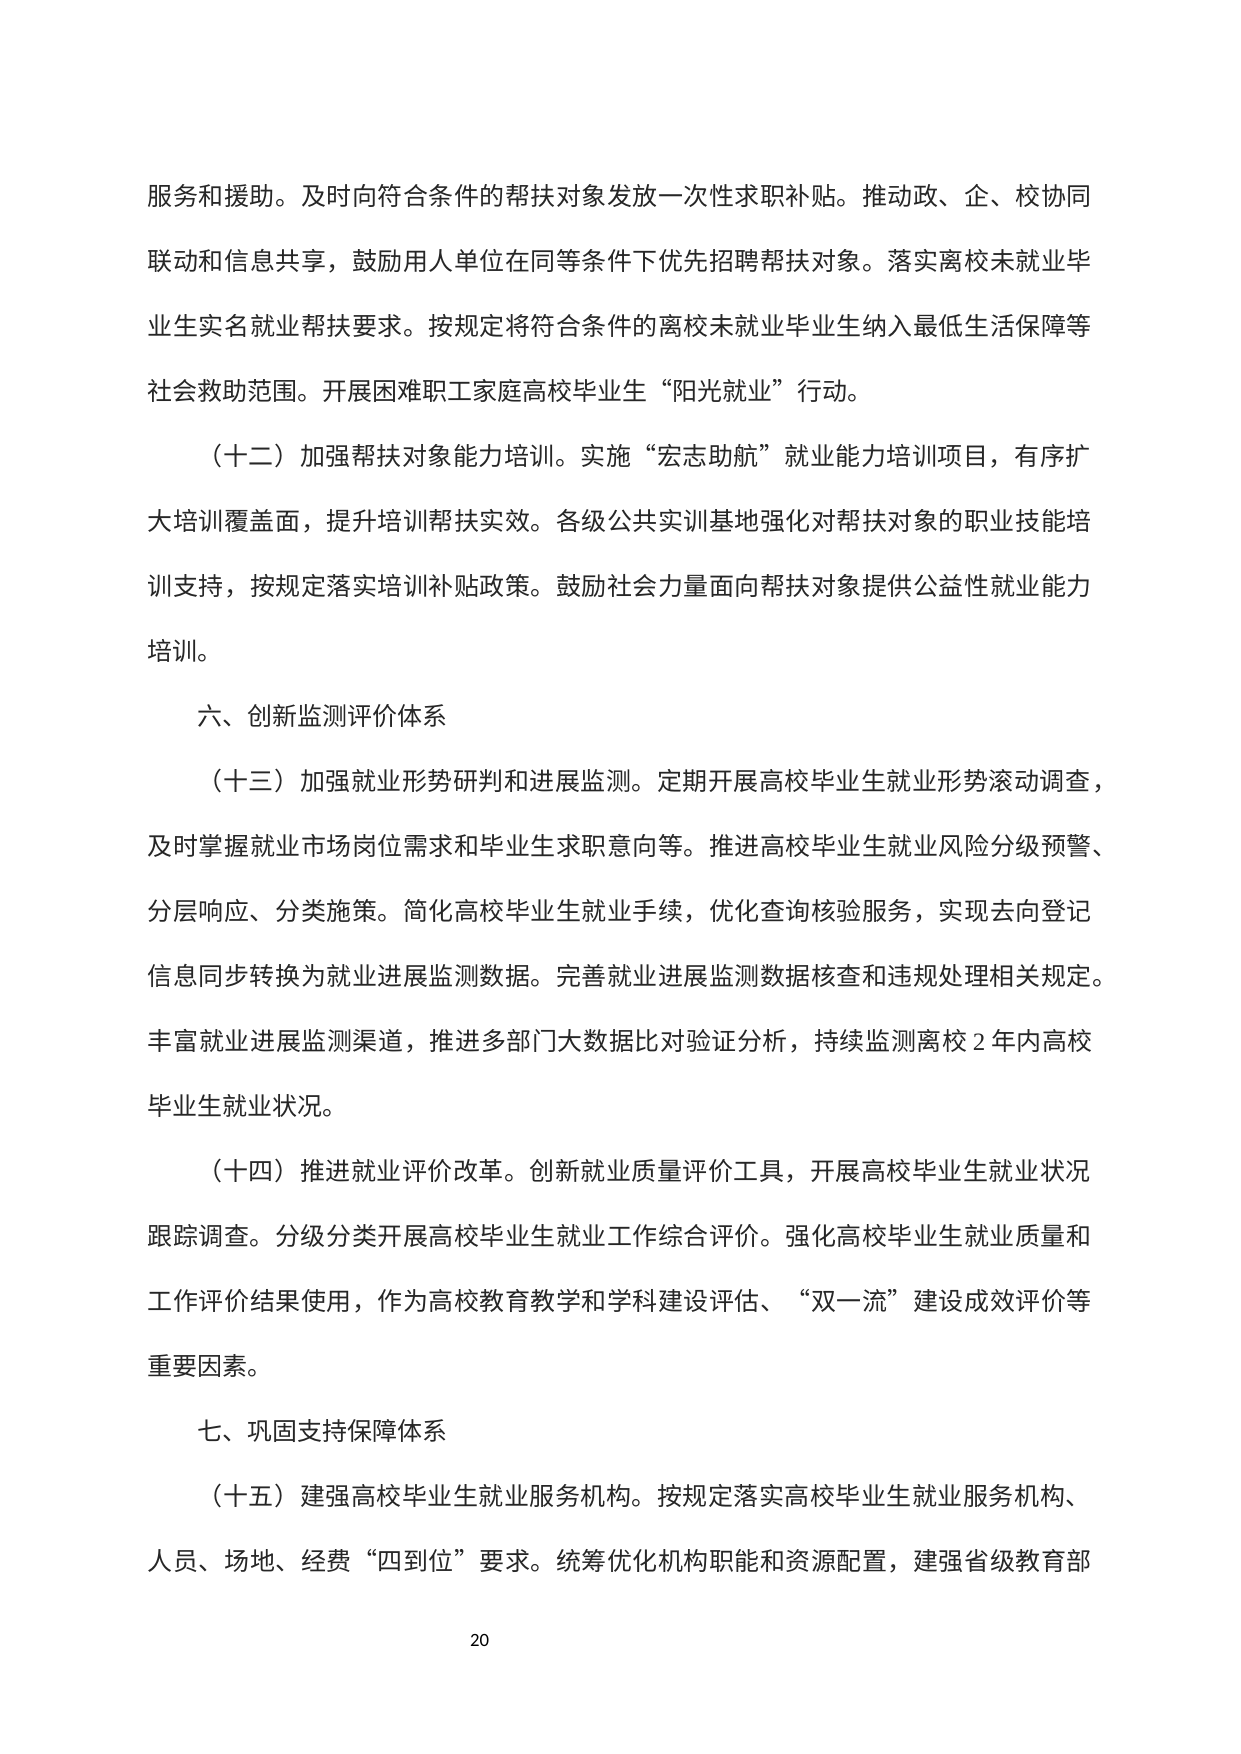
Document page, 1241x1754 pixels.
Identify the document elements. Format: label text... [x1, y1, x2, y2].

text 六、创新监测评价体系 [148, 682, 1093, 747]
text （十二）加强帮扶对象能力培训。实施“宏志助航”就业能力培训项目，有序扩大培训覆盖面，提升培训帮扶实效。各级公共实训基地强化对帮扶对象的职业技能培训支持，按规定落实培训补贴政策。鼓励社会力量面向帮扶对象提供公益性就业能力培训。 [148, 422, 1093, 682]
text 七、巩固支持保障体系 [148, 1397, 1093, 1462]
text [148, 1462, 1093, 1592]
text （十四）推进就业评价改革。创新就业质量评价工具，开展高校毕业生就业状况跟踪调查。分级分类开展高校毕业生就业工作综合评价。强化高校毕业生就业质量和工作评价结果使用，作为高校教育教学和学科建设评估、“双一流”建设成效评价等重要因素。 [148, 1137, 1093, 1397]
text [148, 162, 1093, 422]
text （十三）加强就业形势研判和进展监测。定期开展高校毕业生就业形势滚动调查，及时掌握就业市场岗位需求和毕业生求职意向等。推进高校毕业生就业风险分级预警、分层响应、分类施策。简化高校毕业生就业手续，优化查询核验服务，实现去向登记信息同步转换为就业进展监测数据。完善就业进展监测数据核查和违规处理相关规定。丰富就业进展监测渠道，推进多部门大数据比对验证分析，持续监测离校2年内高校毕业生就业状况。 [148, 747, 1093, 1137]
